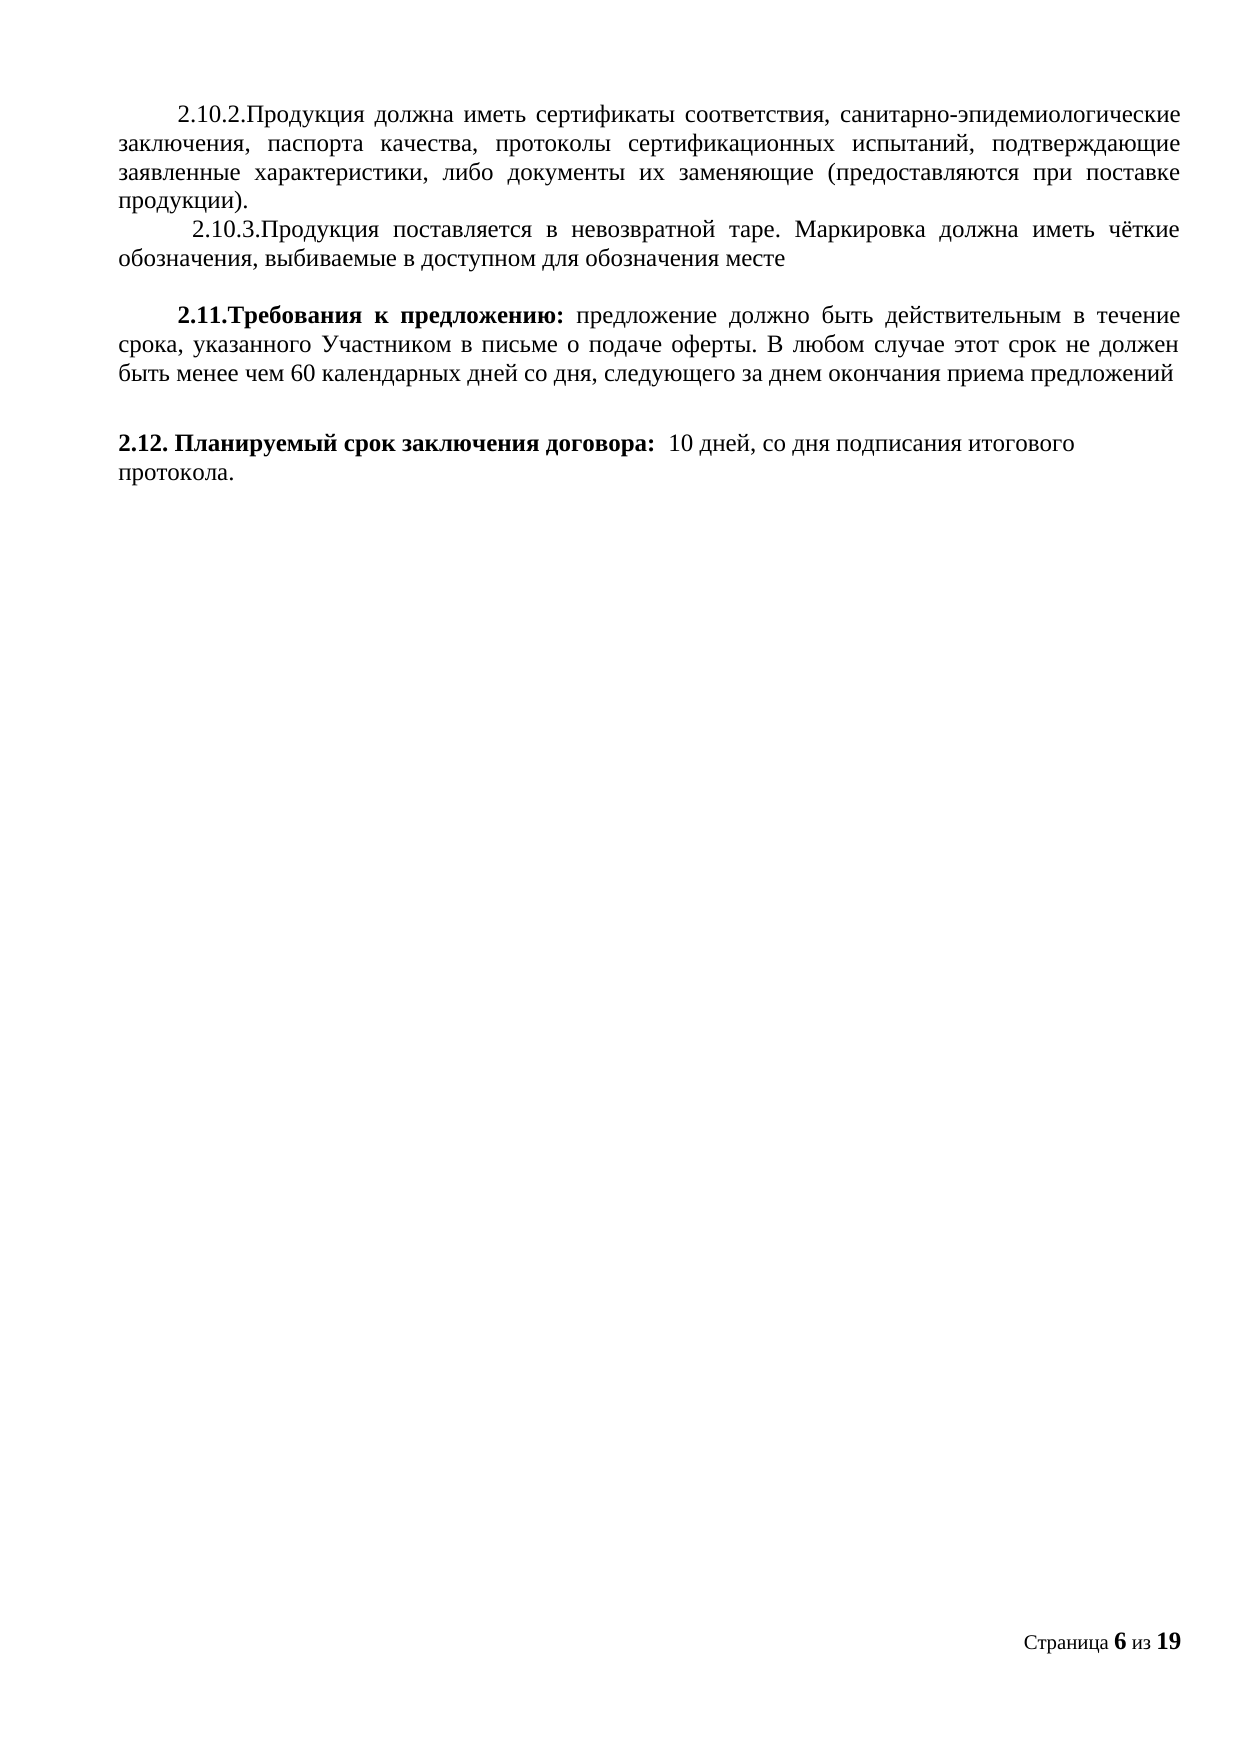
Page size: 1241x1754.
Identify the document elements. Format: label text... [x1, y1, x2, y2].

text 2.11.Требования к предложению: предложение должно быть действительным в течение срока, указанного Участником в письме о подаче оферты. В любом случае этот срок не должен быть менее чем 60 календарных дней со дня, следующего за днем окончания приема предложений [118, 300, 1181, 387]
text 2.12. Планируемый срок заключения договора: 10 дней, со дня подписания итогового протокола. [118, 428, 1181, 485]
text 2.10.2.Продукция должна иметь сертификаты соответствия, санитарно-эпидемиологические заключения, паспорта качества, протоколы сертификационных испытаний, подтверждающие заявленные характеристики, либо документы их заменяющие (предоставляются при поставке продукции). [118, 99, 1181, 214]
text 2.10.3.Продукция поставляется в невозвратной таре. Маркировка должна иметь чёткие обозначения, выбиваемые в доступном для обозначения месте [118, 214, 1181, 272]
